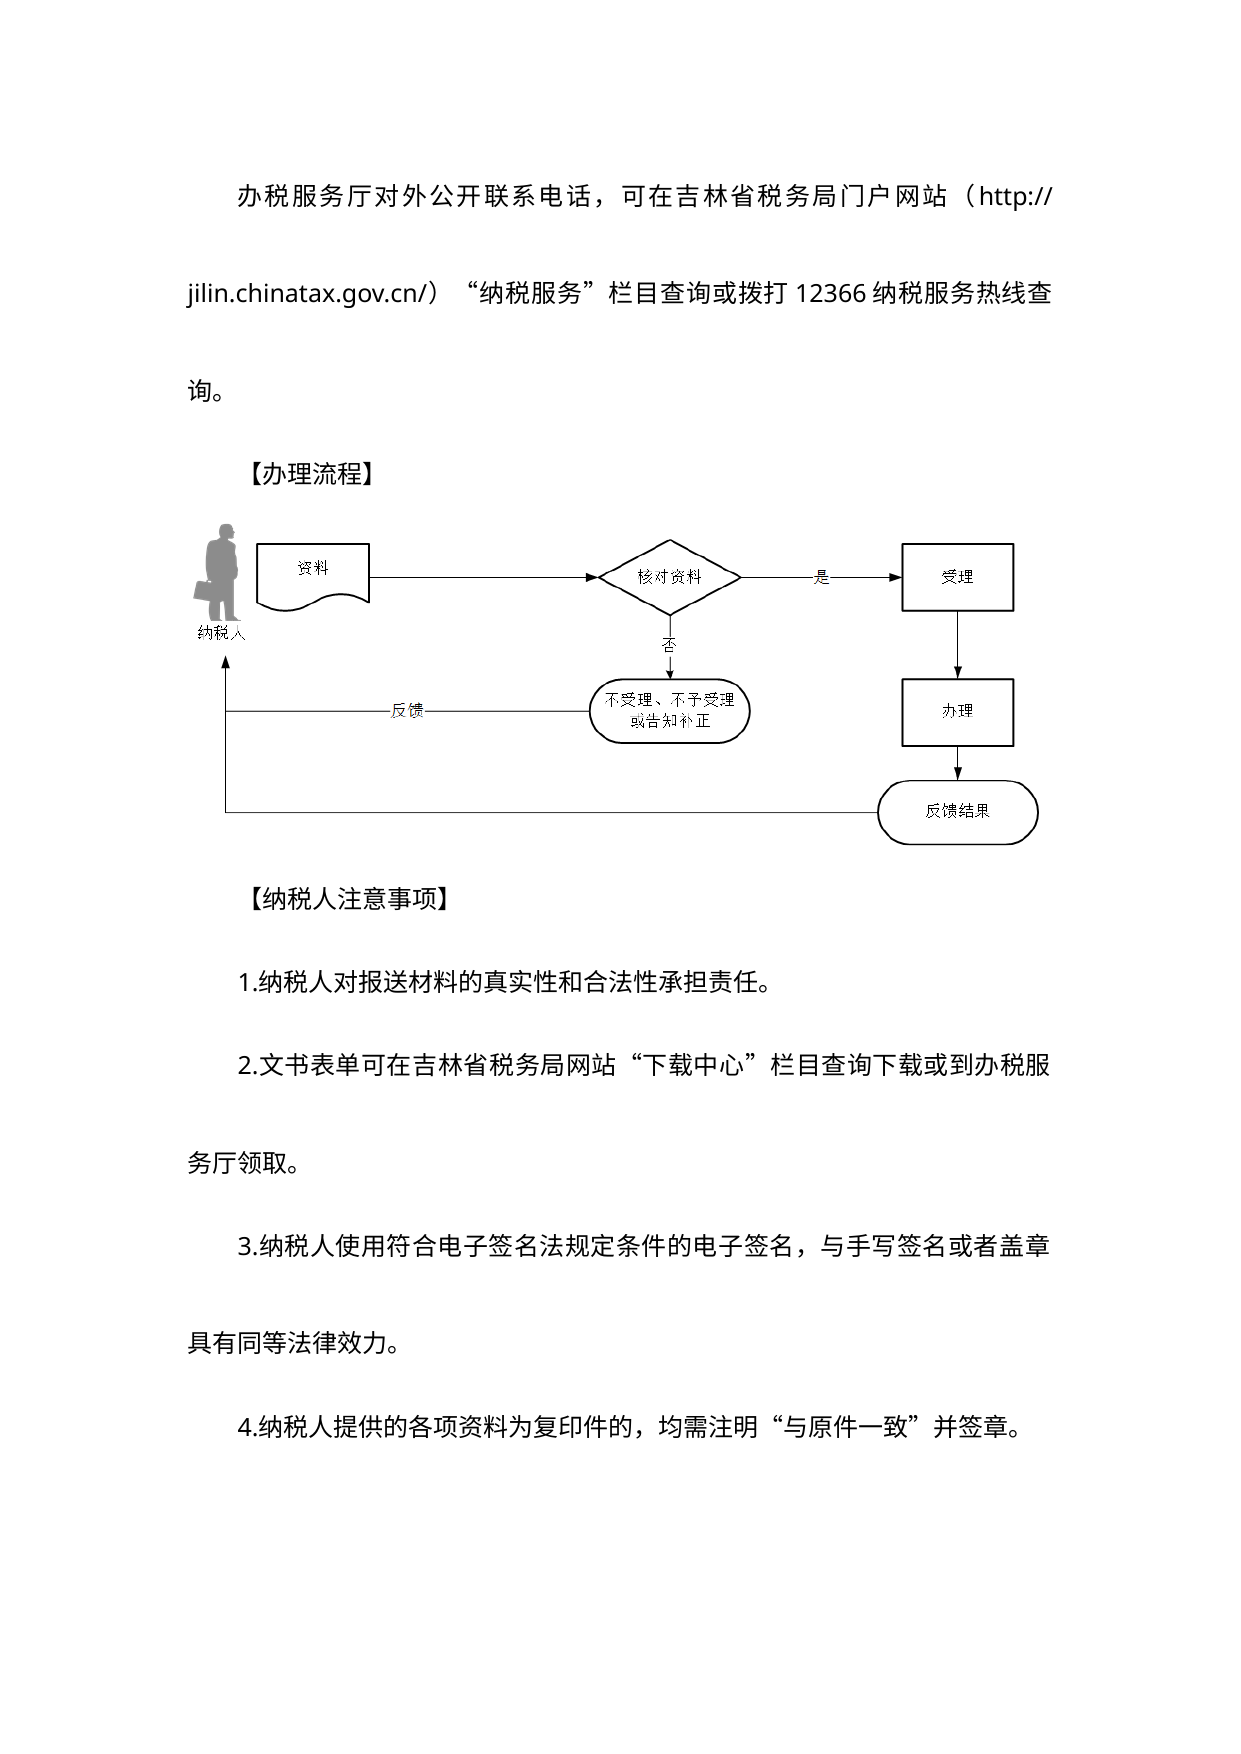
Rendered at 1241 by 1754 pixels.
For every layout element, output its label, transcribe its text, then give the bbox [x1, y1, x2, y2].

text 【办理流程】 [187, 440, 1053, 505]
picture [187, 523, 1040, 846]
text 办税服务厅对外公开联系电话，可在吉林省税务局门户网站（http://jilin.chinatax.gov.cn/）“纳税服务”栏目查询或拨打12366纳税服务热线查询。 [187, 162, 1053, 422]
text 【纳税人注意事项】 [187, 865, 1053, 930]
text 3.纳税人使用符合电子签名法规定条件的电子签名，与手写签名或者盖章具有同等法律效力。 [187, 1212, 1053, 1374]
text 2.文书表单可在吉林省税务局网站“下载中心”栏目查询下载或到办税服务厅领取。 [187, 1031, 1053, 1194]
text 4.纳税人提供的各项资料为复印件的，均需注明“与原件一致”并签章。 [187, 1393, 1053, 1458]
text 1.纳税人对报送材料的真实性和合法性承担责任。 [187, 948, 1053, 1013]
